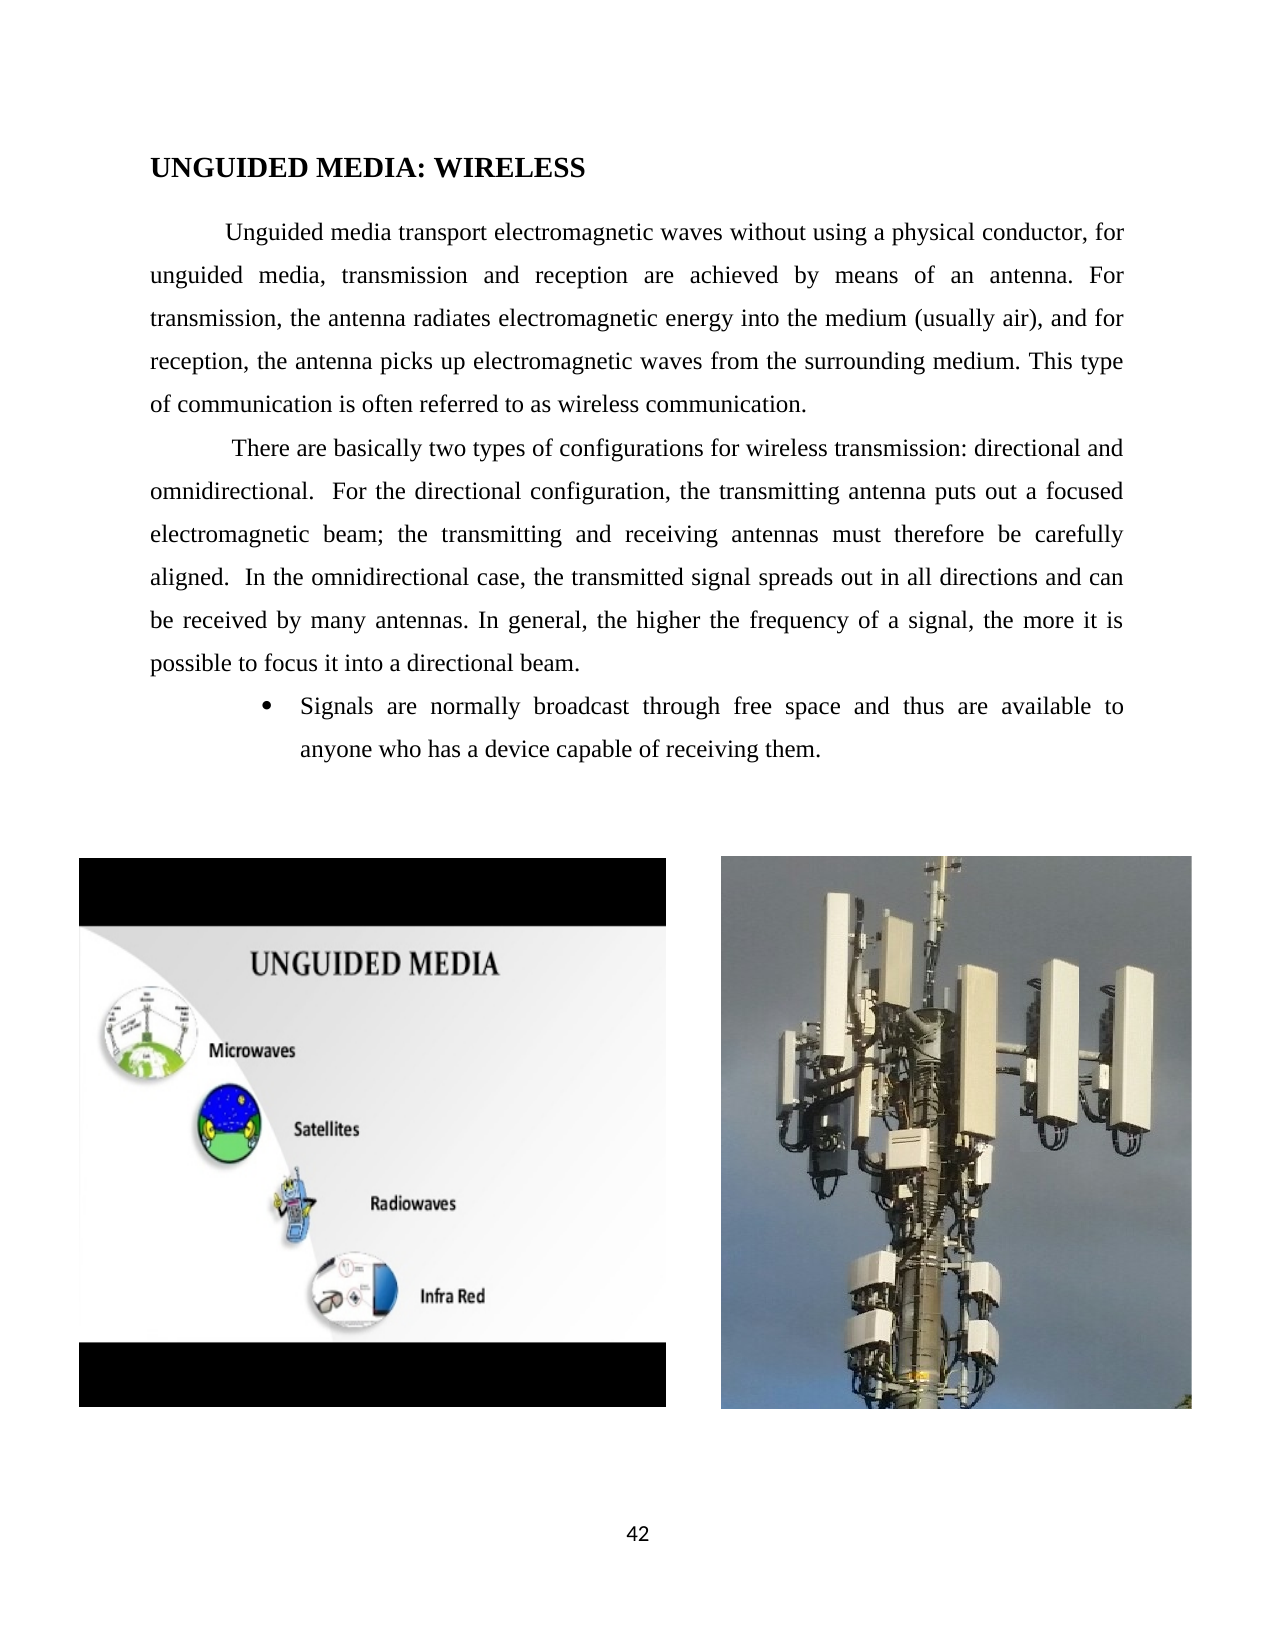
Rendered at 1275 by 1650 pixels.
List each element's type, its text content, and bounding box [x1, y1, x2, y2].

picture [79, 858, 666, 1407]
text Unguided media transport electromagnetic waves without using a physical conductor, for unguided media, transmission and reception are achieved by means of an antenna. For transmission, the antenna radiates electromagnetic energy into the medium (usually air), and for reception, the antenna picks up electromagnetic waves from the surrounding medium. This type of communication is often referred to as wireless communication. [150, 217, 1125, 418]
text UNGUIDED MEDIA: WIRELESS [150, 150, 1125, 183]
text There are basically two types of configurations for wireless transmission: directional and omnidirectional. For the directional configuration, the transmitting antenna puts out a focused electromagnetic beam; the transmitting and receiving antennas must therefore be carefully aligned. In the omnidirectional case, the transmitted signal spreads out in all directions and can be received by many antennas. In general, the higher the frequency of a signal, the more it is possible to focus it into a directional beam. [150, 433, 1125, 677]
picture [720, 856, 1192, 1406]
list Signals are normally broadcast through free space and thus are available to anyone who has a device capable of receiving them. [262, 691, 1125, 763]
